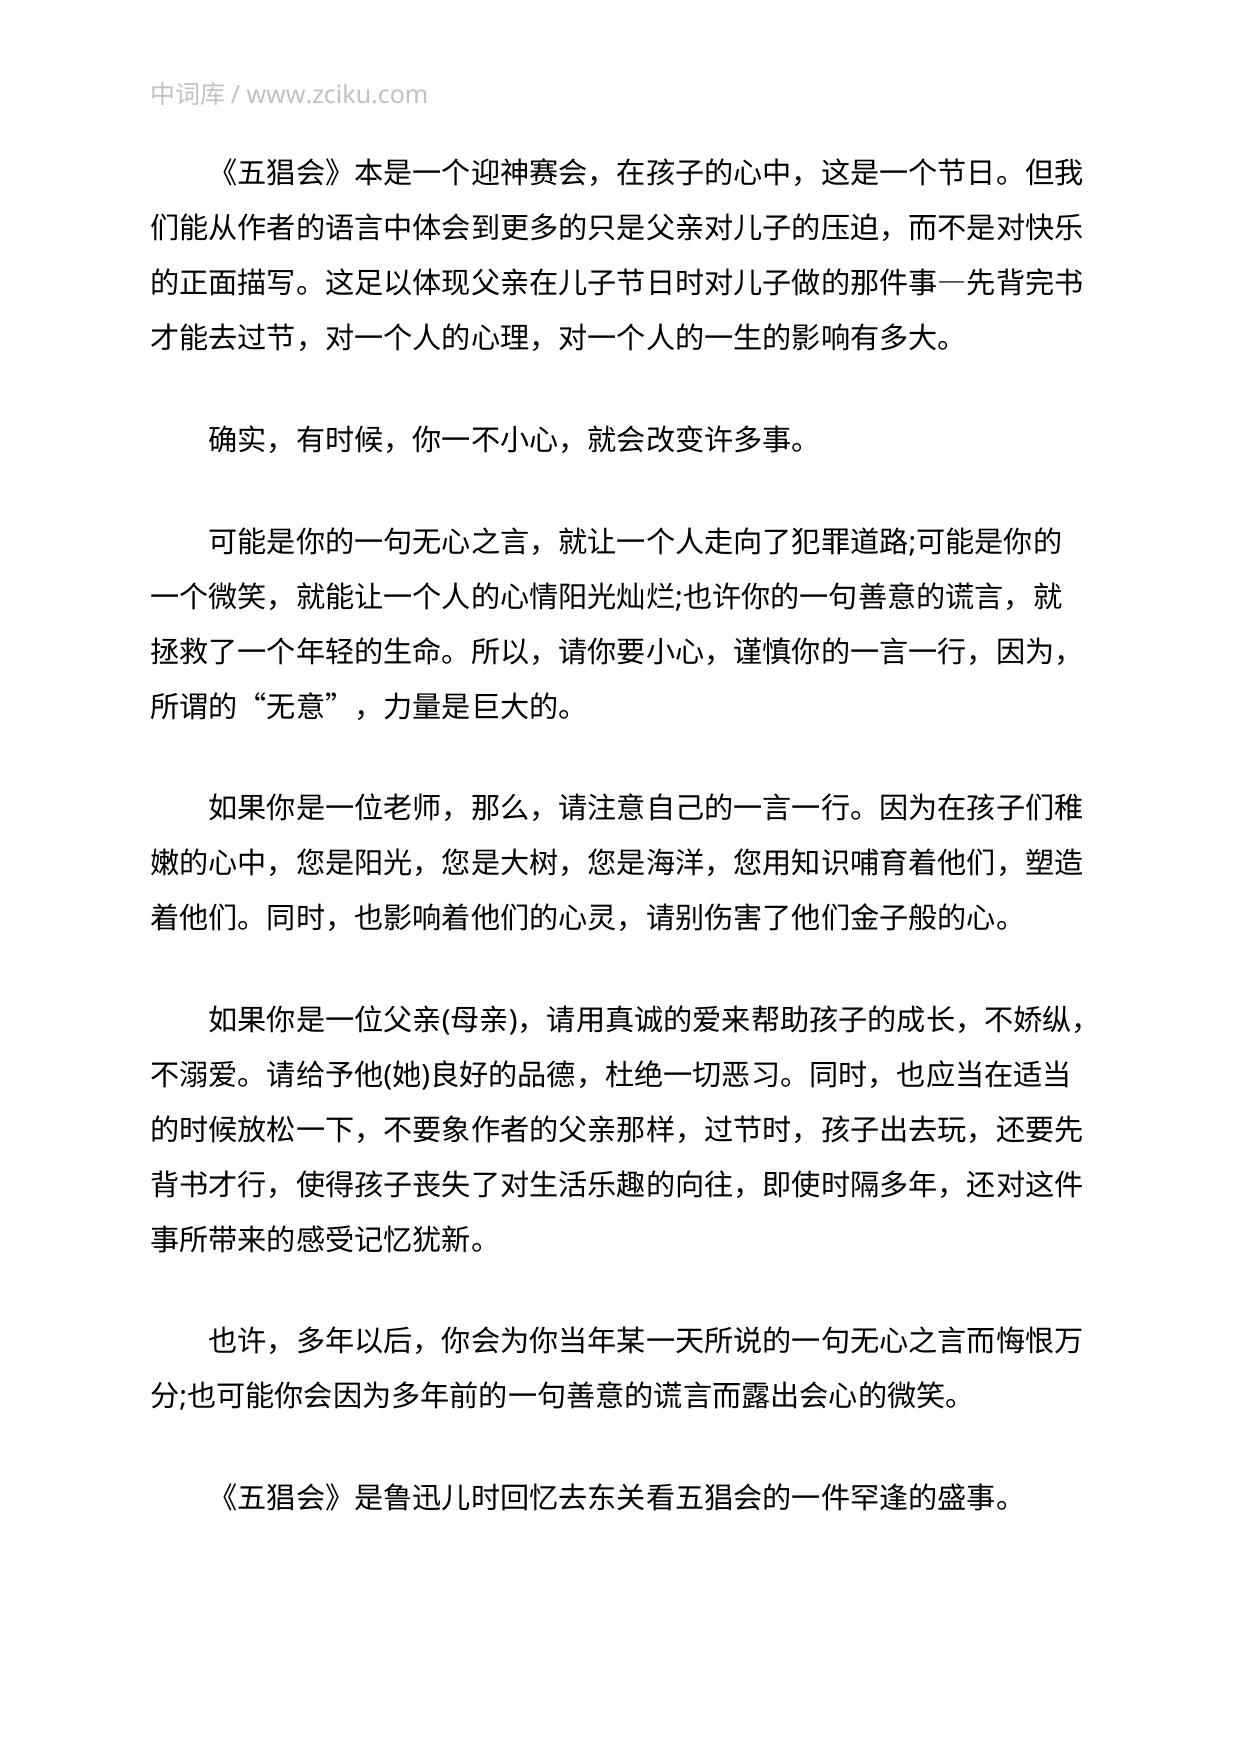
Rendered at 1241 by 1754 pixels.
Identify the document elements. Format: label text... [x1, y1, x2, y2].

text 《五猖会》是鲁迅儿时回忆去东关看五猖会的一件罕逢的盛事。 [150, 1475, 1090, 1517]
text 确实，有时候，你一不小心，就会改变许多事。 [150, 416, 1090, 459]
text 可能是你的一句无心之言，就让一个人走向了犯罪道路;可能是你的一个微笑，就能让一个人的心情阳光灿烂;也许你的一句善意的谎言，就拯救了一个年轻的生命。所以，请你要小心，谨慎你的一言一行，因为，所谓的“无意”，力量是巨大的。 [150, 518, 1090, 725]
text 如果你是一位老师，那么，请注意自己的一言一行。因为在孩子们稚嫩的心中，您是阳光，您是大树，您是海洋，您用知识哺育着他们，塑造着他们。同时，也影响着他们的心灵，请别伤害了他们金子般的心。 [150, 785, 1090, 937]
text 如果你是一位父亲(母亲)，请用真诚的爱来帮助孩子的成长，不娇纵，不溺爱。请给予他(她)良好的品德，杜绝一切恶习。同时，也应当在适当的时候放松一下，不要象作者的父亲那样，过节时，孩子出去玩，还要先背书才行，使得孩子丧失了对生活乐趣的向往，即使时隔多年，还对这件事所带来的感受记忆犹新。 [150, 996, 1090, 1258]
text 《五猖会》本是一个迎神赛会，在孩子的心中，这是一个节日。但我们能从作者的语言中体会到更多的只是父亲对儿子的压迫，而不是对快乐的正面描写。这足以体现父亲在儿子节日时对儿子做的那件事—先背完书才能去过节，对一个人的心理，对一个人的一生的影响有多大。 [150, 150, 1090, 357]
text 也许，多年以后，你会为你当年某一天所说的一句无心之言而悔恨万分;也可能你会因为多年前的一句善意的谎言而露出会心的微笑。 [150, 1318, 1090, 1415]
